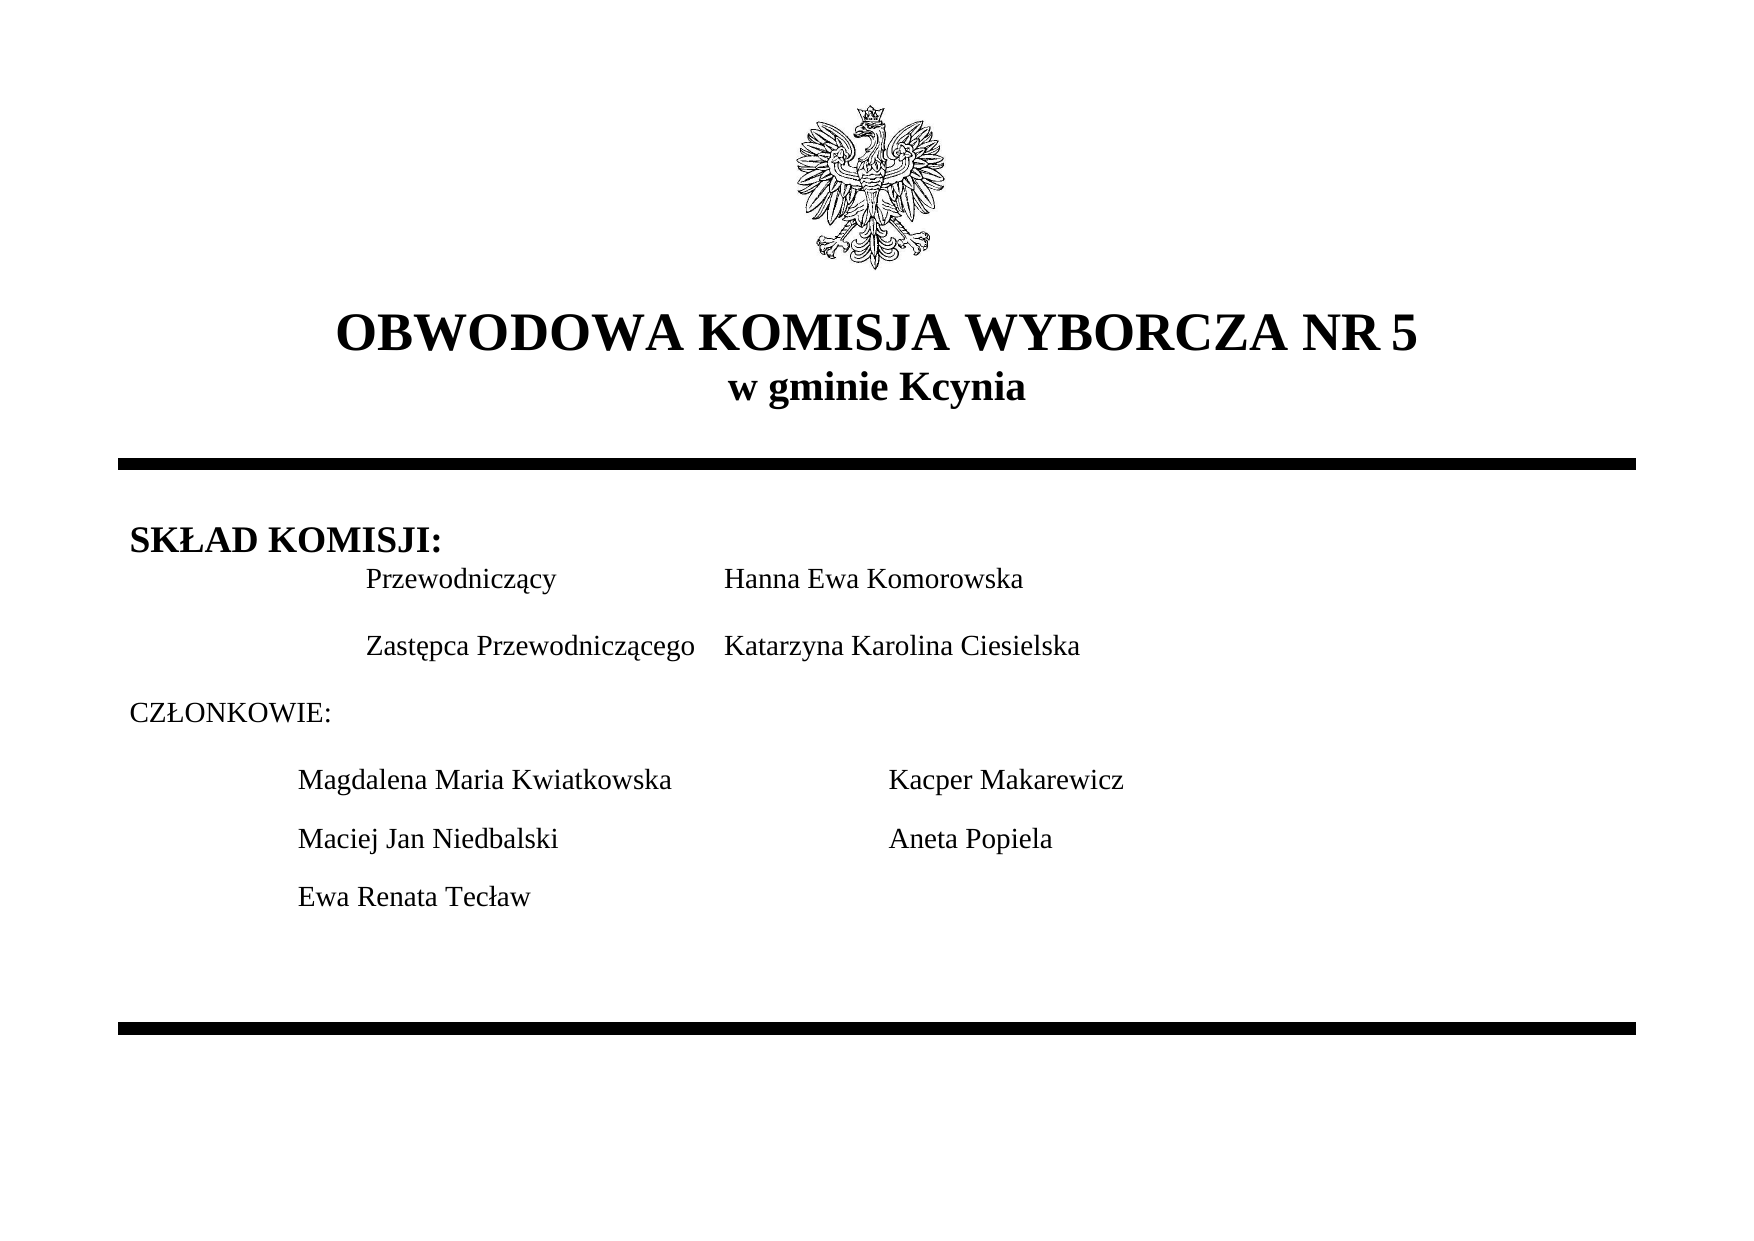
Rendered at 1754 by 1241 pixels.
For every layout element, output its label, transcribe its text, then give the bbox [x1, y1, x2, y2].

text OBWODOWA KOMISJA WYBORCZA NR 5 [118, 299, 1636, 362]
picture [781, 87, 974, 271]
text w gminie Kcynia [118, 362, 1636, 409]
table_header SKŁAD KOMISJI: Przewodniczący Hanna Ewa Komorowska Zastępca Przewodniczącego Katarzyna Karolina Ciesielska CZŁONKOWIE: [118, 470, 1636, 1022]
